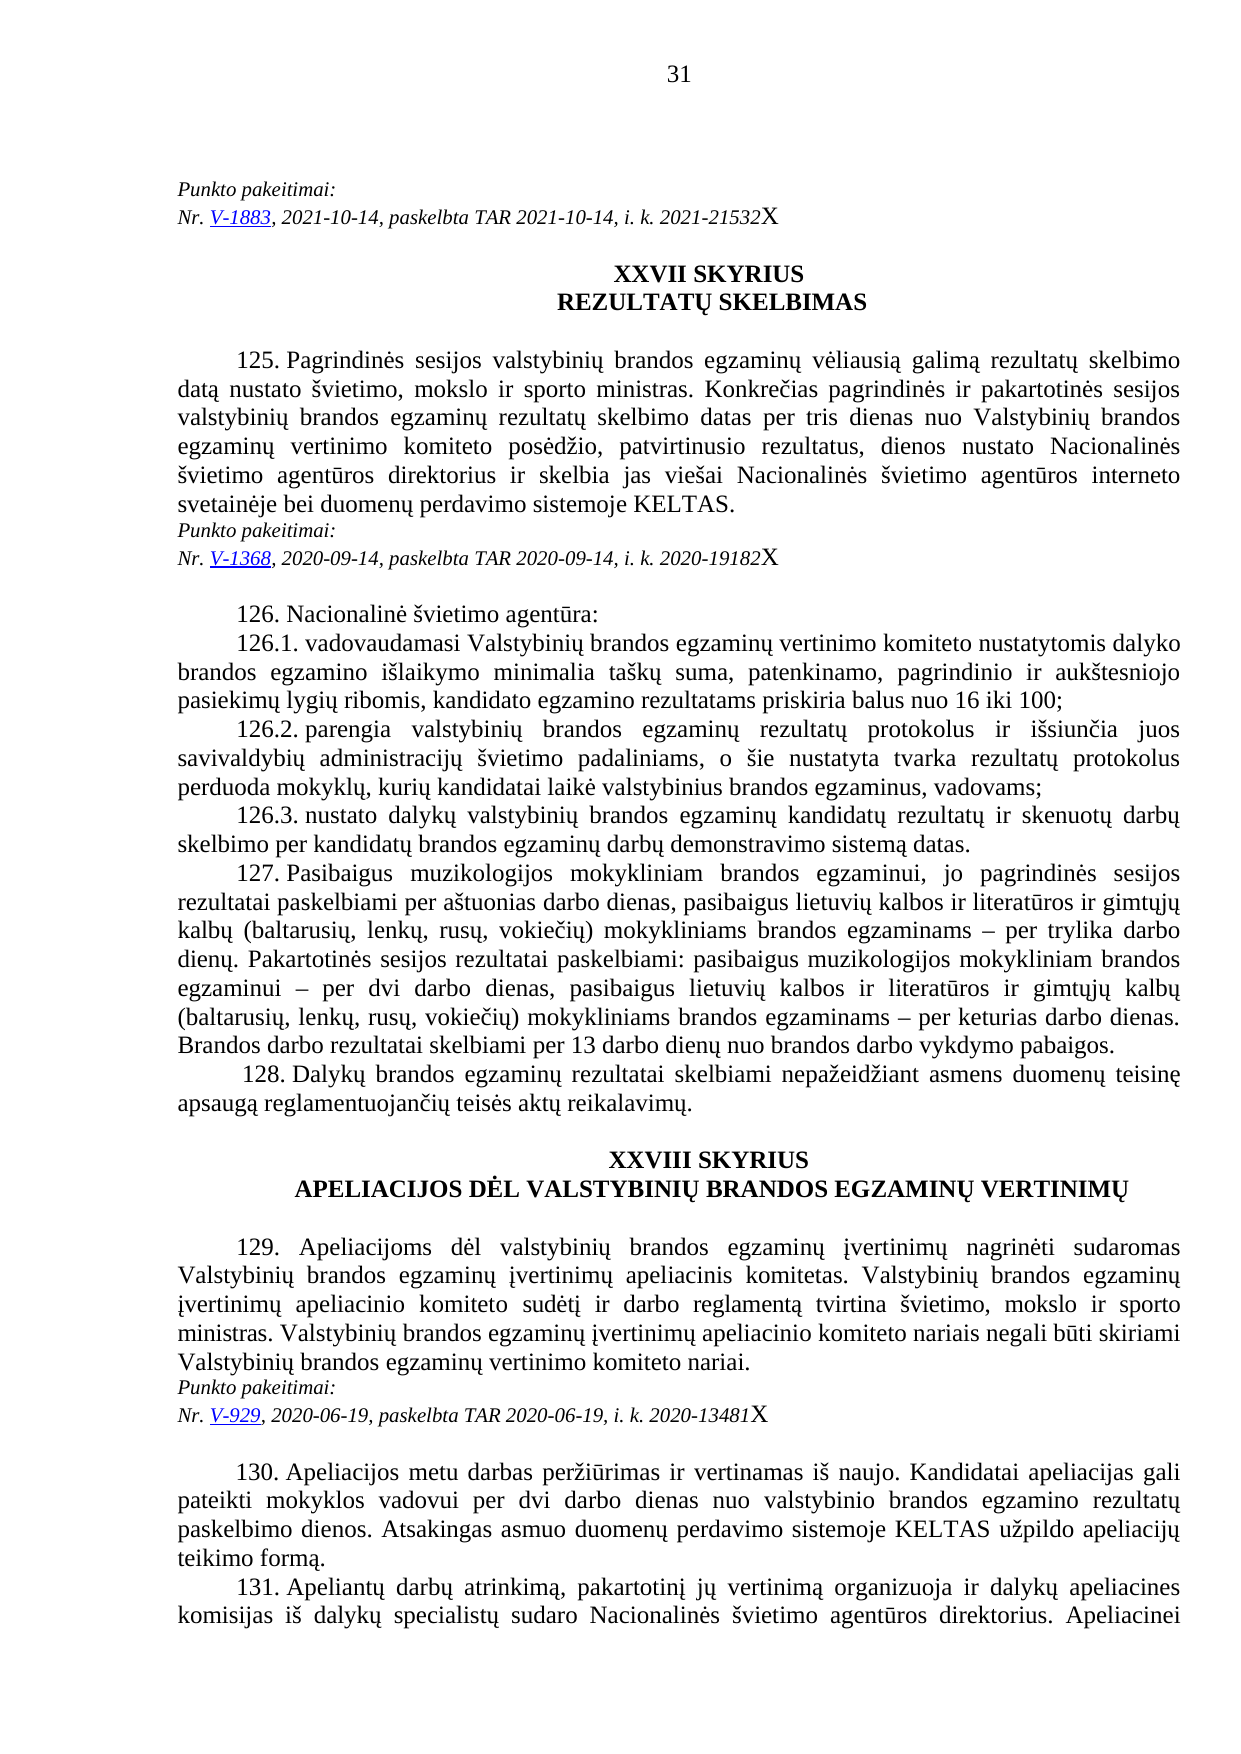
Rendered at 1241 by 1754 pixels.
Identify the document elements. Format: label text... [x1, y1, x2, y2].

text 130. Apeliacijos metu darbas peržiūrimas ir vertinamas iš naujo. Kandidatai apeliacijas gali pateikti mokyklos vadovui per dvi darbo dienas nuo valstybinio brandos egzamino rezultatų paskelbimo dienos. Atsakingas asmuo duomenų perdavimo sistemoje KELTAS užpildo apeliacijų teikimo formą. [177, 1457, 1181, 1572]
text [177, 1572, 1181, 1629]
text 128. Dalykų brandos egzaminų rezultatai skelbiami nepažeidžiant asmens duomenų teisinę apsaugą reglamentuojančių teisės aktų reikalavimų. [177, 1059, 1181, 1117]
text 129. Apeliacijoms dėl valstybinių brandos egzaminų įvertinimų nagrinėti sudaromas Valstybinių brandos egzaminų įvertinimų apeliacinis komitetas. Valstybinių brandos egzaminų įvertinimų apeliacinio komiteto sudėtį ir darbo reglamentą tvirtina švietimo, mokslo ir sporto ministras. Valstybinių brandos egzaminų įvertinimų apeliacinio komiteto nariais negali būti skiriami Valstybinių brandos egzaminų vertinimo komiteto nariai. [177, 1232, 1181, 1375]
text 127. Pasibaigus muzikologijos mokykliniam brandos egzaminui, jo pagrindinės sesijos rezultatai paskelbiami per aštuonias darbo dienas, pasibaigus lietuvių kalbos ir literatūros ir gimtųjų kalbų (baltarusių, lenkų, rusų, vokiečių) mokykliniams brandos egzaminams – per trylika darbo dienų. Pakartotinės sesijos rezultatai paskelbiami: pasibaigus muzikologijos mokykliniam brandos egzaminui – per dvi darbo dienas, pasibaigus lietuvių kalbos ir literatūros ir gimtųjų kalbų (baltarusių, lenkų, rusų, vokiečių) mokykliniams brandos egzaminams – per keturias darbo dienas. Brandos darbo rezultatai skelbiami per 13 darbo dienų nuo brandos darbo vykdymo pabaigos. [177, 858, 1181, 1059]
text XXVII SKYRIUS [177, 259, 1181, 287]
text 126.2. parengia valstybinių brandos egzaminų rezultatų protokolus ir išsiunčia juos savivaldybių administracijų švietimo padaliniams, o šie nustatyta tvarka rezultatų protokolus perduoda mokyklų, kurių kandidatai laikė valstybinius brandos egzaminus, vadovams; [177, 714, 1181, 800]
text XXVIII SKYRIUS [177, 1145, 1181, 1174]
text REZULTATŲ SKELBIMAS [177, 287, 1181, 316]
text 126. Nacionalinė švietimo agentūra: [177, 599, 1181, 628]
text APELIACIJOS DĖL VALSTYBINIŲ BRANDOS EGZAMINŲ VERTINIMŲ [177, 1174, 1181, 1203]
text 125. Pagrindinės sesijos valstybinių brandos egzaminų vėliausią galimą rezultatų skelbimo datą nustato švietimo, mokslo ir sporto ministras. Konkrečias pagrindinės ir pakartotinės sesijos valstybinių brandos egzaminų rezultatų skelbimo datas per tris dienas nuo Valstybinių brandos egzaminų vertinimo komiteto posėdžio, patvirtinusio rezultatus, dienos nustato Nacionalinės švietimo agentūros direktorius ir skelbia jas viešai Nacionalinės švietimo agentūros interneto svetainėje bei duomenų perdavimo sistemoje KELTAS. [177, 345, 1181, 517]
text 126.3. nustato dalykų valstybinių brandos egzaminų kandidatų rezultatų ir skenuotų darbų skelbimo per kandidatų brandos egzaminų darbų demonstravimo sistemą datas. [177, 800, 1181, 858]
text 126.1. vadovaudamasi Valstybinių brandos egzaminų vertinimo komiteto nustatytomis dalyko brandos egzamino išlaikymo minimalia taškų suma, patenkinamo, pagrindinio ir aukštesniojo pasiekimų lygių ribomis, kandidato egzamino rezultatams priskiria balus nuo 16 iki 100; [177, 628, 1181, 714]
